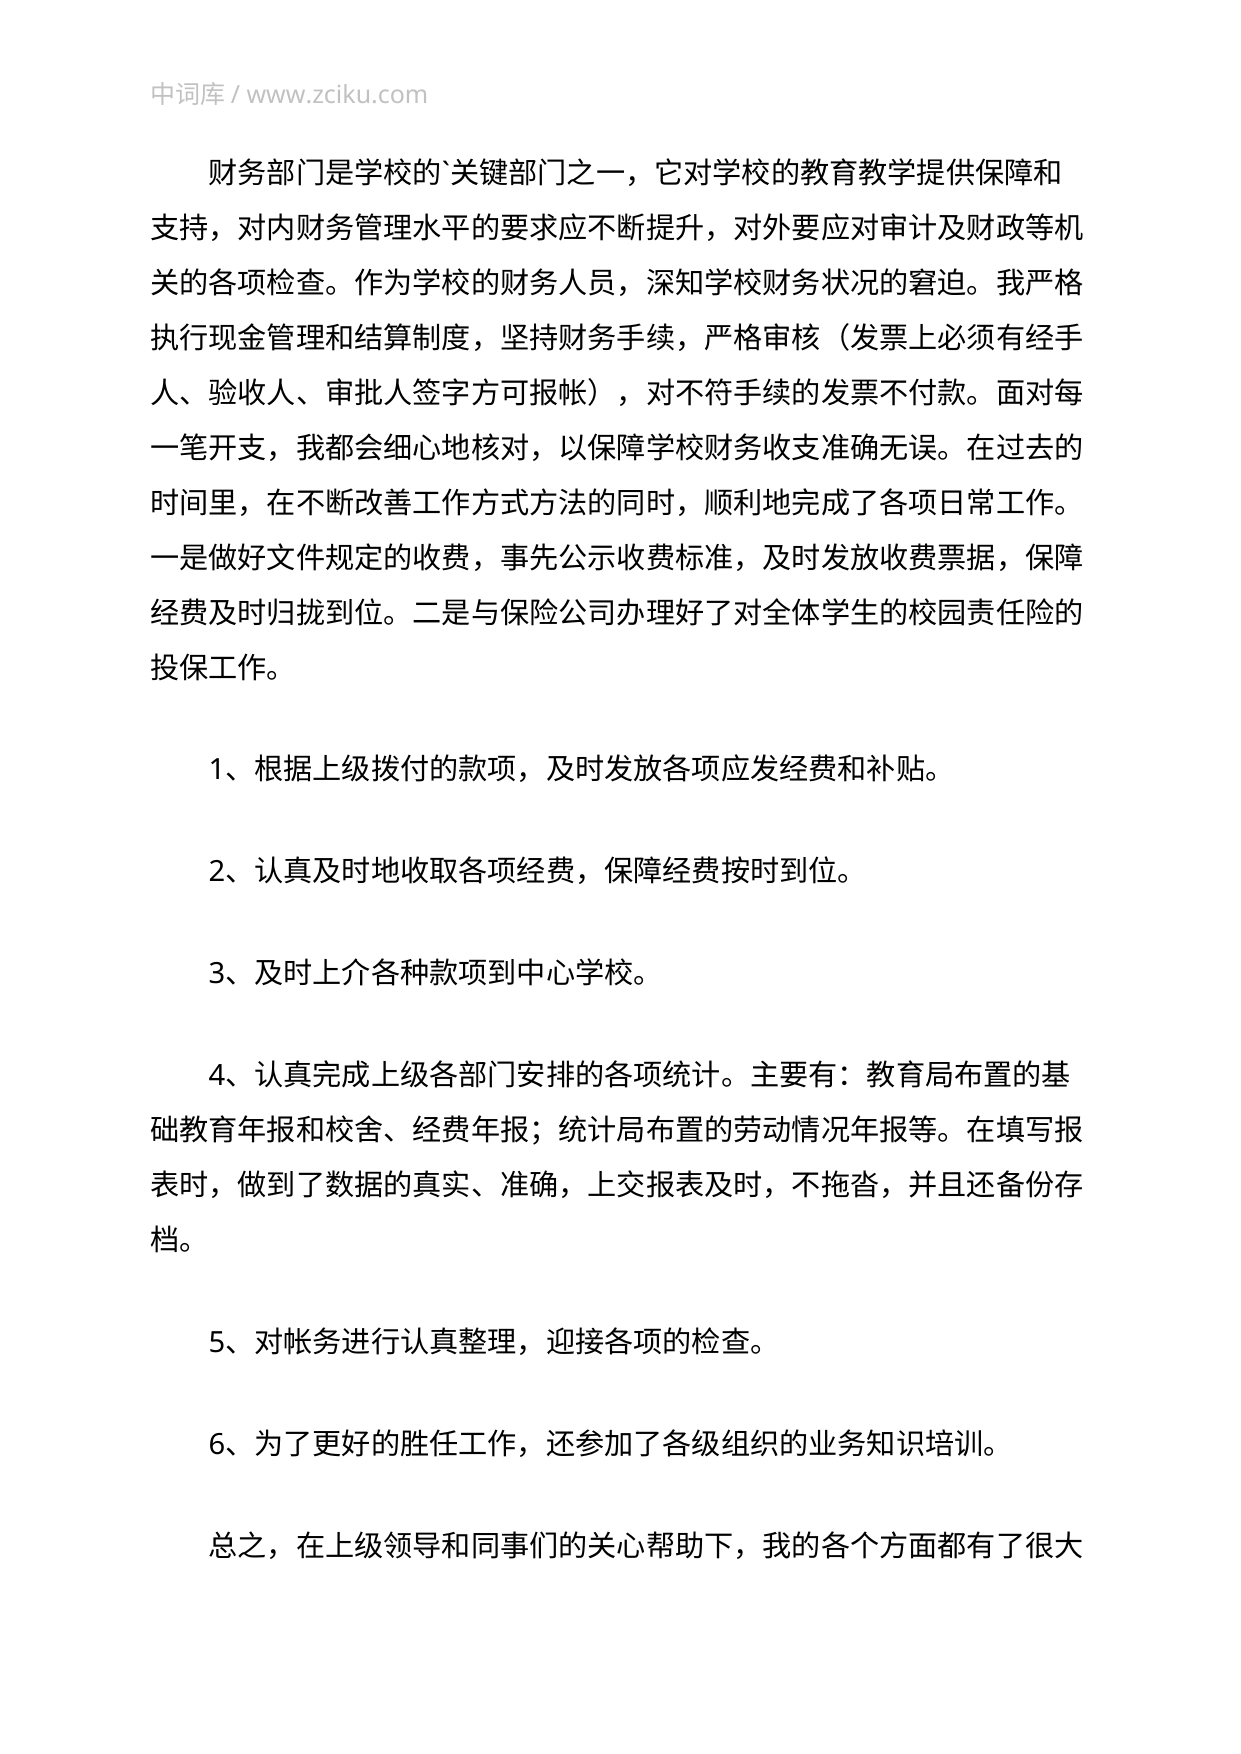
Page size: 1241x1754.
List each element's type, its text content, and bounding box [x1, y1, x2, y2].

text 4、认真完成上级各部门安排的各项统计。主要有：教育局布置的基础教育年报和校舍、经费年报；统计局布置的劳动情况年报等。在填写报表时，做到了数据的真实、准确，上交报表及时，不拖沓，并且还备份存档。 [150, 1052, 1090, 1259]
text 6、为了更好的胜任工作，还参加了各级组织的业务知识培训。 [150, 1420, 1090, 1463]
text 3、及时上介各种款项到中心学校。 [150, 950, 1090, 992]
text 5、对帐务进行认真整理，迎接各项的检查。 [150, 1318, 1090, 1361]
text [150, 1522, 1090, 1565]
text 1、根据上级拨付的款项，及时发放各项应发经费和补贴。 [150, 746, 1090, 788]
text 财务部门是学校的`关键部门之一，它对学校的教育教学提供保障和支持，对内财务管理水平的要求应不断提升，对外要应对审计及财政等机关的各项检查。作为学校的财务人员，深知学校财务状况的窘迫。我严格执行现金管理和结算制度，坚持财务手续，严格审核（发票上必须有经手人、验收人、审批人签字方可报帐），对不符手续的发票不付款。面对每一笔开支，我都会细心地核对，以保障学校财务收支准确无误。在过去的时间里，在不断改善工作方式方法的同时，顺利地完成了各项日常工作。一是做好文件规定的收费，事先公示收费标准，及时发放收费票据，保障经费及时归拢到位。二是与保险公司办理好了对全体学生的校园责任险的投保工作。 [150, 150, 1090, 686]
text 2、认真及时地收取各项经费，保障经费按时到位。 [150, 848, 1090, 890]
